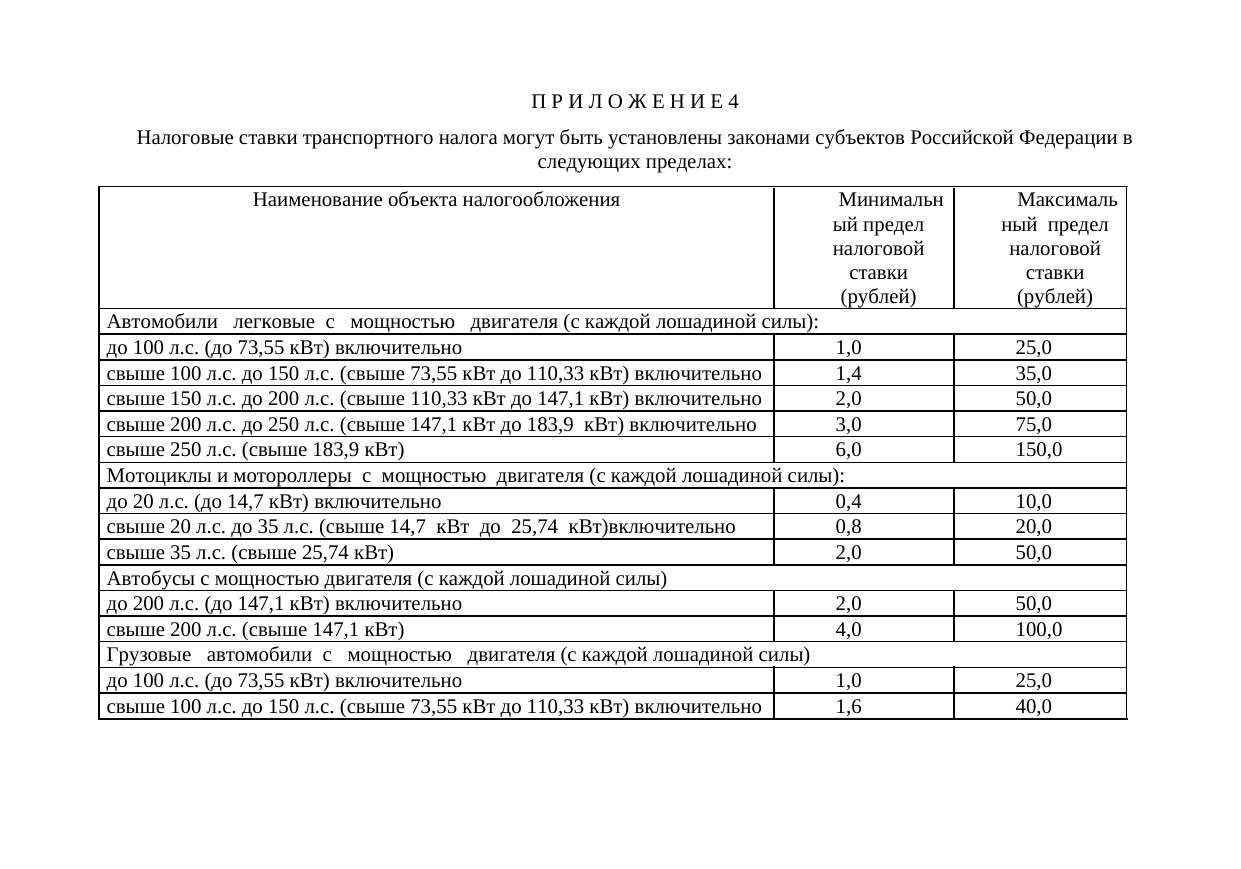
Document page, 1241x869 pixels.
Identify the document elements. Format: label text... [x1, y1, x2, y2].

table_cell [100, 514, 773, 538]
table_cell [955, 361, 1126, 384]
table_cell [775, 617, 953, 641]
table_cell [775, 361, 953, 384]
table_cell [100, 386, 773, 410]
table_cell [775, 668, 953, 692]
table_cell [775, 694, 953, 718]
text Налоговые ставки транспортного налога могут быть установлены законами субъектов Российской Федерации в следующих пределах: [136, 125, 1134, 173]
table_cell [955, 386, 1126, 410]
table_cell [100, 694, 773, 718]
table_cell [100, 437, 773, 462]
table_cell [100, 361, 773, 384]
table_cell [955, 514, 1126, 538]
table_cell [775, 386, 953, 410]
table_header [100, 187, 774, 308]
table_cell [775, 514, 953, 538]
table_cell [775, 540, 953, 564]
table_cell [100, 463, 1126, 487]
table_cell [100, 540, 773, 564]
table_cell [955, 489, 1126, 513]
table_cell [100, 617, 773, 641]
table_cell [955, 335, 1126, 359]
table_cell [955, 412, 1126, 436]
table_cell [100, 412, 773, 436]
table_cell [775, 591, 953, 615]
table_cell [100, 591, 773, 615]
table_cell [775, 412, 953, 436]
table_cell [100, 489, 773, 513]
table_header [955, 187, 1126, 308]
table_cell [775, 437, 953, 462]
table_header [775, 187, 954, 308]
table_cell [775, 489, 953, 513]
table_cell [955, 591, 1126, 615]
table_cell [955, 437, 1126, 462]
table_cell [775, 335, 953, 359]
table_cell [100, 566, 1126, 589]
text П Р И Л О Ж Е Н И Е 4 [136, 89, 1134, 113]
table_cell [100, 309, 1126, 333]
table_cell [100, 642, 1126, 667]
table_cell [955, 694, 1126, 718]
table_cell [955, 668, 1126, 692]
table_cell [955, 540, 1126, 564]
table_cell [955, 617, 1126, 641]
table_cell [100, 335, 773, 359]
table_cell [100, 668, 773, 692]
